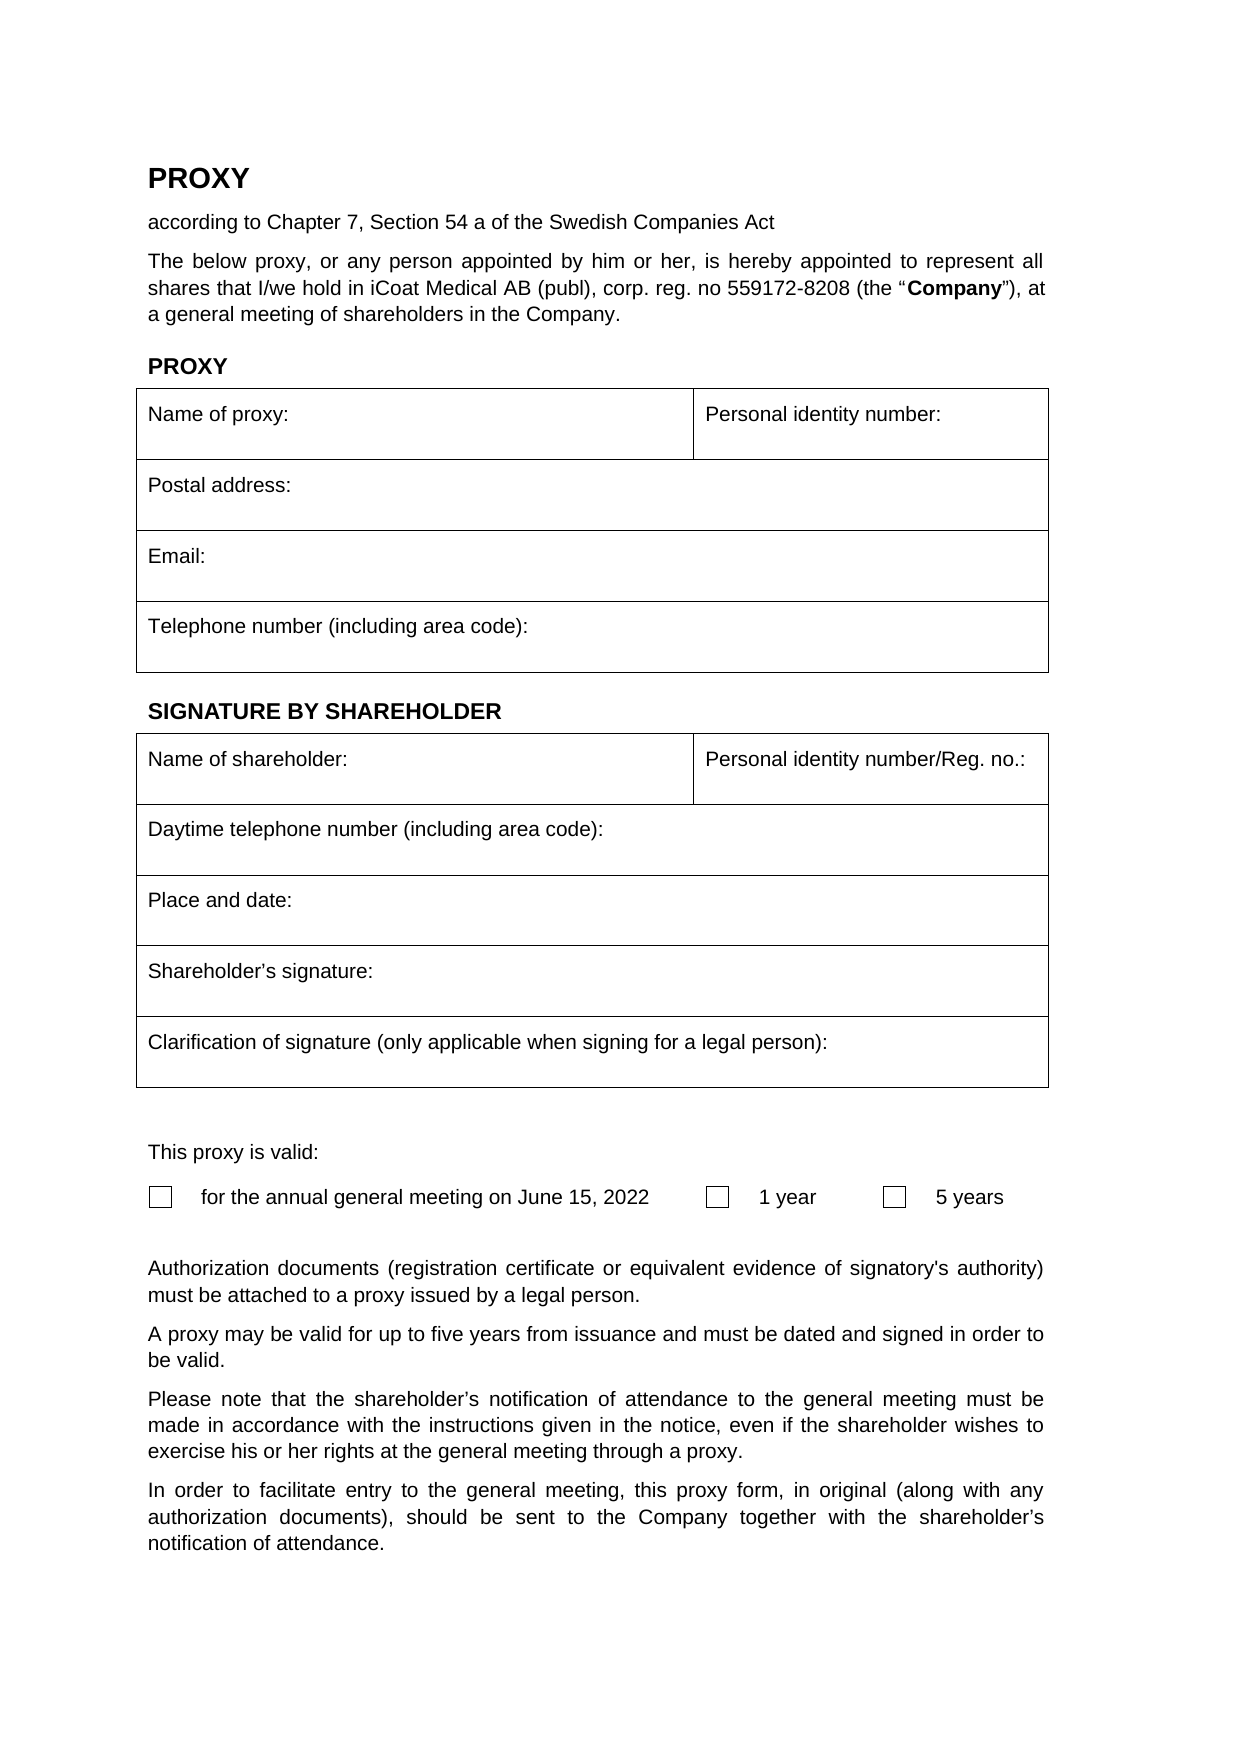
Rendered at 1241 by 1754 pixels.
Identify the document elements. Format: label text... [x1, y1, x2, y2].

text Authorization documents (registration certificate or equivalent evidence of signatory's authority) must be attached to a proxy issued by a legal person. [148, 1230, 1045, 1307]
subtitle SIGNATURE BY SHAREHOLDER [148, 698, 1045, 724]
table_cell Shareholder’s signature: [137, 946, 1048, 1016]
table_cell Clarification of signature (only applicable when signing for a legal person): [137, 1017, 1048, 1087]
table_cell Postal address: [137, 460, 1048, 530]
text Please note that the shareholder’s notification of attendance to the general meeting must be made in accordance with the instructions given in the notice, even if the shareholder wishes to exercise his or her rights at the general meeting through a proxy. [148, 1387, 1045, 1463]
table_header Name of proxy: [137, 389, 693, 459]
subtitle proxy [148, 161, 1045, 194]
table_cell Email: [137, 531, 1048, 601]
table_header for the annual general meeting on June 15, 2022 [136, 1172, 694, 1217]
table_header Personal identity number/Reg. no.: [694, 734, 1048, 804]
table_header 5 years [871, 1172, 1093, 1217]
text This proxy is valid: [148, 1139, 1045, 1163]
table_cell Daytime telephone number (including area code): [137, 805, 1048, 874]
text The below proxy, or any person appointed by him or her, is hereby appointed to represent all shares that I/we hold in iCoat Medical AB (publ), corp. reg. no 559172-8208 (the “Company”), at a general meeting of shareholders in the Company. [148, 249, 1045, 326]
table_cell Place and date: [137, 876, 1048, 945]
table_header 1 year [694, 1172, 871, 1217]
text A proxy may be valid for up to five years from issuance and must be dated and signed in order to be valid. [148, 1321, 1045, 1372]
table_cell Telephone number (including area code): [137, 602, 1048, 672]
subtitle PROXY [148, 353, 1045, 379]
table_header Personal identity number: [694, 389, 1048, 459]
table_header Name of shareholder: [137, 734, 693, 804]
text according to Chapter 7, Section 54 a of the Swedish Companies Act [148, 210, 1045, 234]
text In order to facilitate entry to the general meeting, this proxy form, in original (along with any authorization documents), should be sent to the Company together with the shareholder’s notification of attendance. [148, 1478, 1045, 1555]
